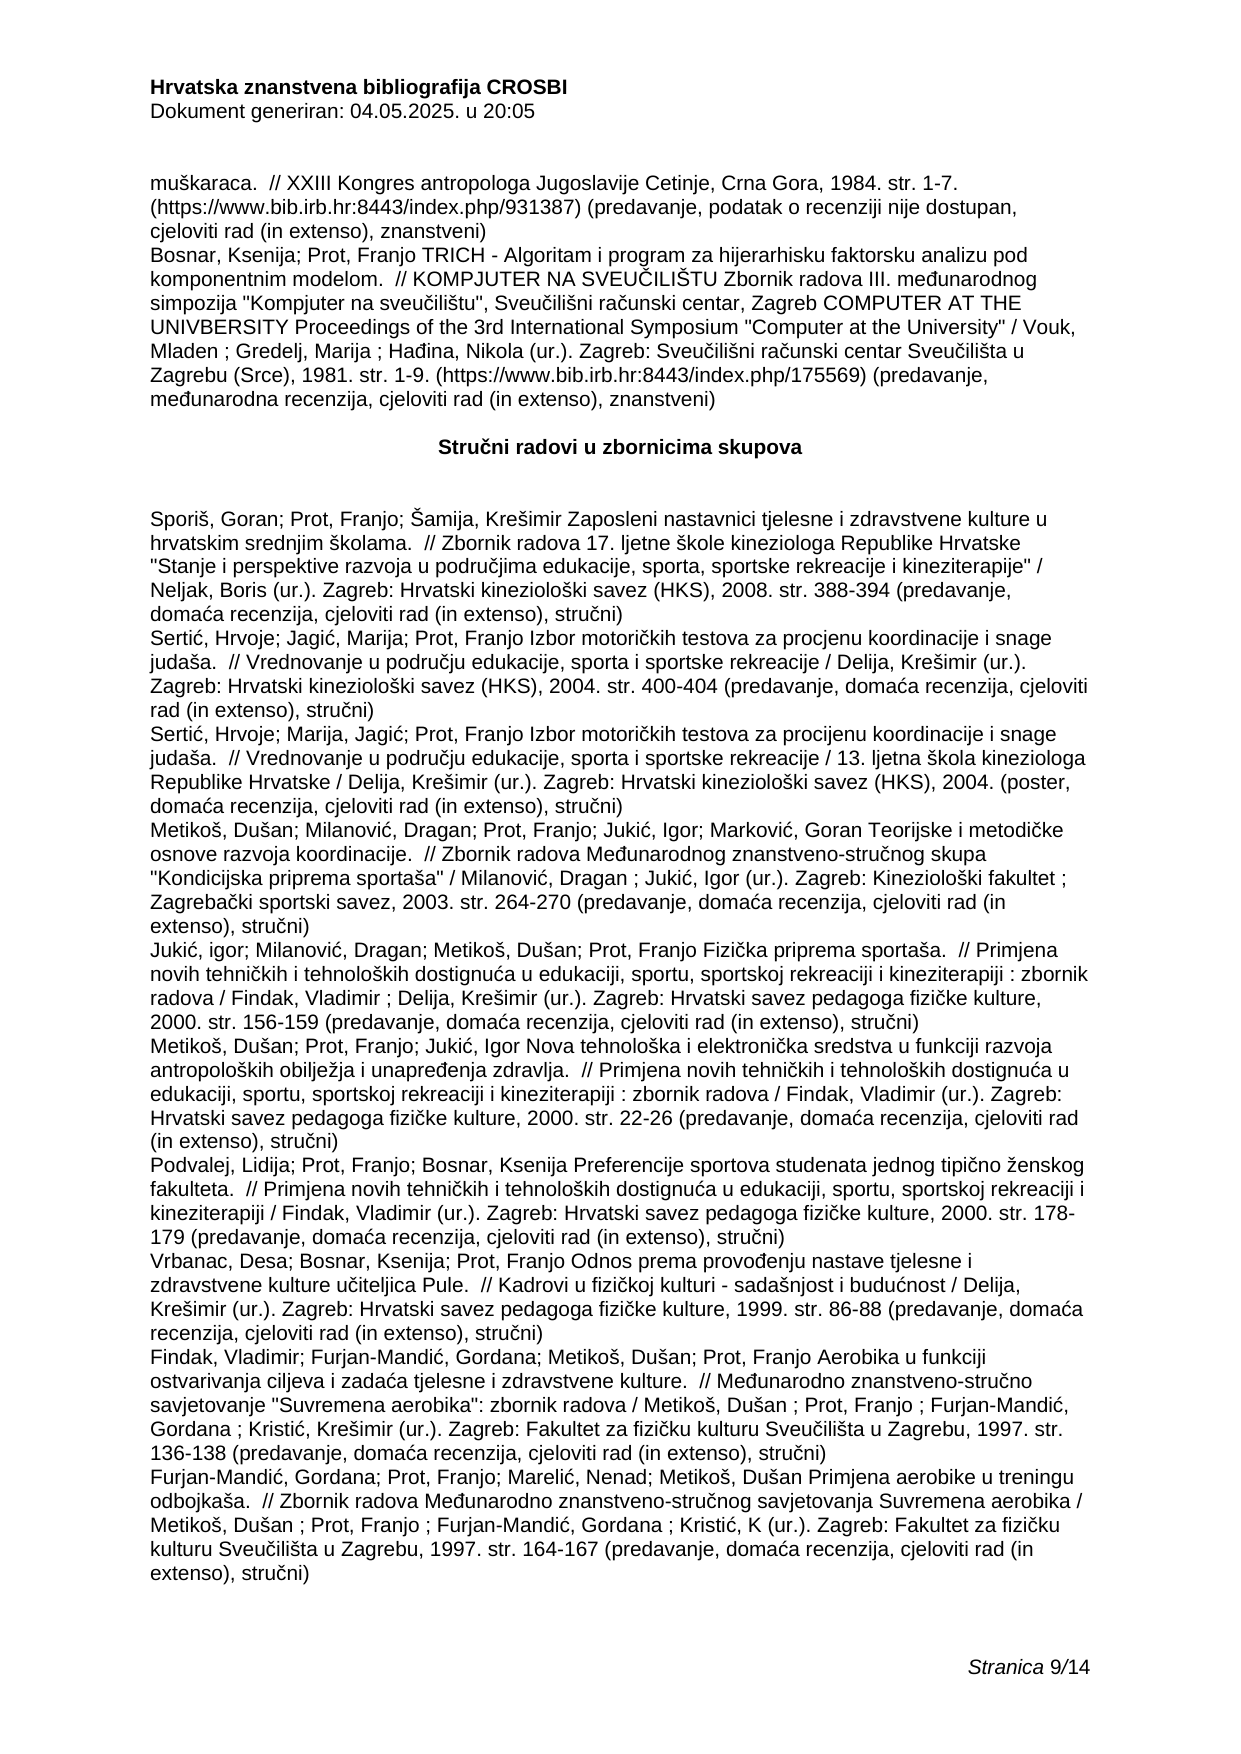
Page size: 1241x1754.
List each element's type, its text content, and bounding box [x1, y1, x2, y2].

text Sporiš, Goran; Prot, Franjo; Šamija, Krešimir [150, 506, 1090, 626]
text Metikoš, Dušan; Milanović, Dragan; Prot, Franjo; Jukić, Igor; Marković, Goran [150, 818, 1090, 938]
text Jukić, igor; Milanović, Dragan; Metikoš, Dušan; Prot, Franjo [150, 938, 1090, 1033]
text Sertić, Hrvoje; Marija, Jagić; Prot, Franjo [150, 722, 1090, 818]
text Metikoš, Dušan; Prot, Franjo; Jukić, Igor [150, 1033, 1090, 1153]
text Furjan-Mandić, Gordana; Prot, Franjo; Marelić, Nenad; Metikoš, Dušan [150, 1465, 1090, 1584]
text Findak, Vladimir; Furjan-Mandić, Gordana; Metikoš, Dušan; Prot, Franjo [150, 1345, 1090, 1465]
text Podvalej, Lidija; Prot, Franjo; Bosnar, Ksenija [150, 1153, 1090, 1249]
text Sertić, Hrvoje; Jagić, Marija; Prot, Franjo [150, 626, 1090, 722]
subtitle Stručni radovi u zbornicima skupova [150, 434, 1090, 458]
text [150, 171, 1090, 243]
text Vrbanac, Desa; Bosnar, Ksenija; Prot, Franjo [150, 1249, 1090, 1345]
text Bosnar, Ksenija; Prot, Franjo [150, 243, 1090, 411]
